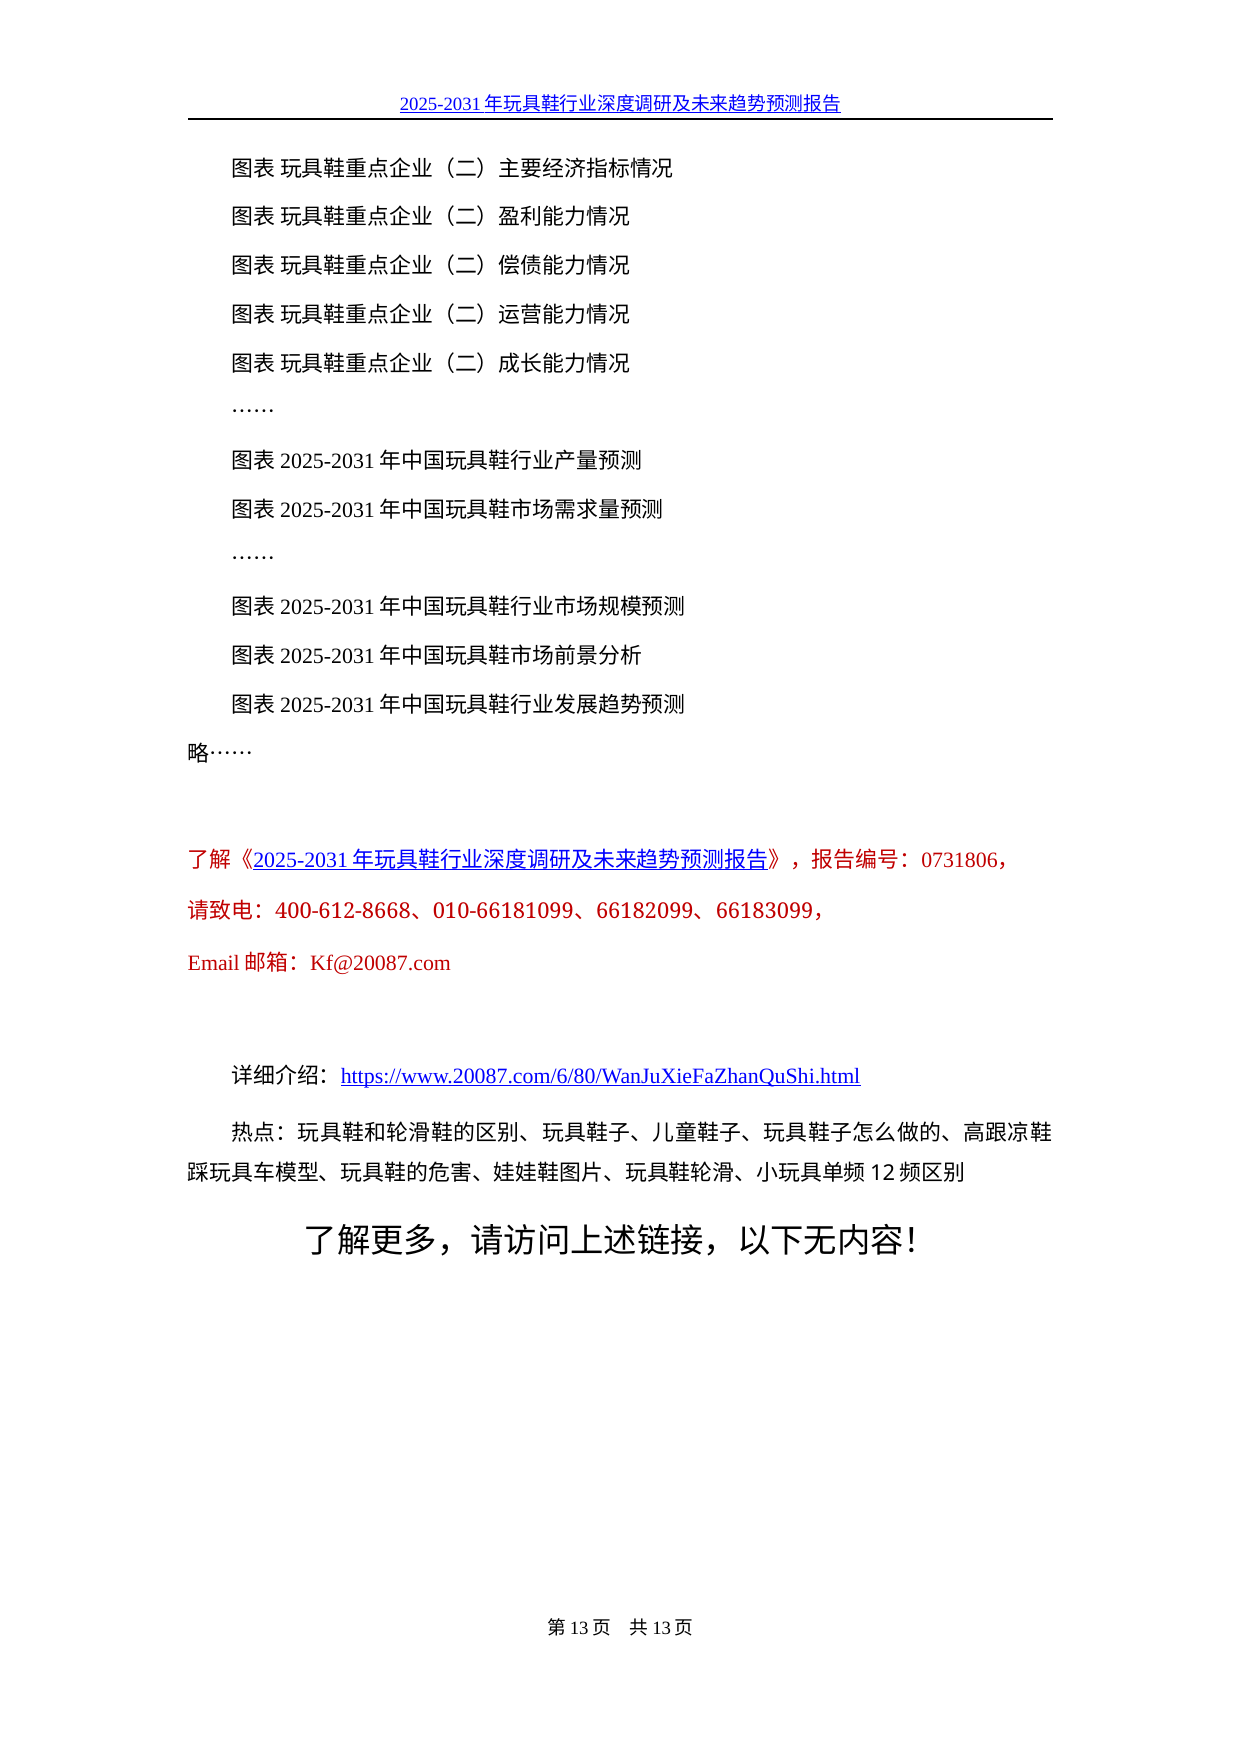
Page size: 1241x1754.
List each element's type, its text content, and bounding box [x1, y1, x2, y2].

text 请致电：400-612-8668、010-66181099、66182099、66183099， [187, 893, 1053, 926]
text 详细介绍：https://www.20087.com/6/80/WanJuXieFaZhanQuShi.html [187, 1058, 1053, 1090]
title 了解更多，请访问上述链接，以下无内容！ [187, 1205, 1053, 1270]
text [187, 150, 1053, 768]
text 了解《2025-2031年玩具鞋行业深度调研及未来趋势预测报告》，报告编号：0731806， [187, 842, 1053, 874]
text Email邮箱：Kf@20087.com [187, 945, 1053, 977]
text 热点：玩具鞋和轮滑鞋的区别、玩具鞋子、儿童鞋子、玩具鞋子怎么做的、高跟凉鞋踩玩具车模型、玩具鞋的危害、娃娃鞋图片、玩具鞋轮滑、小玩具单频12频区别 [187, 1114, 1053, 1187]
